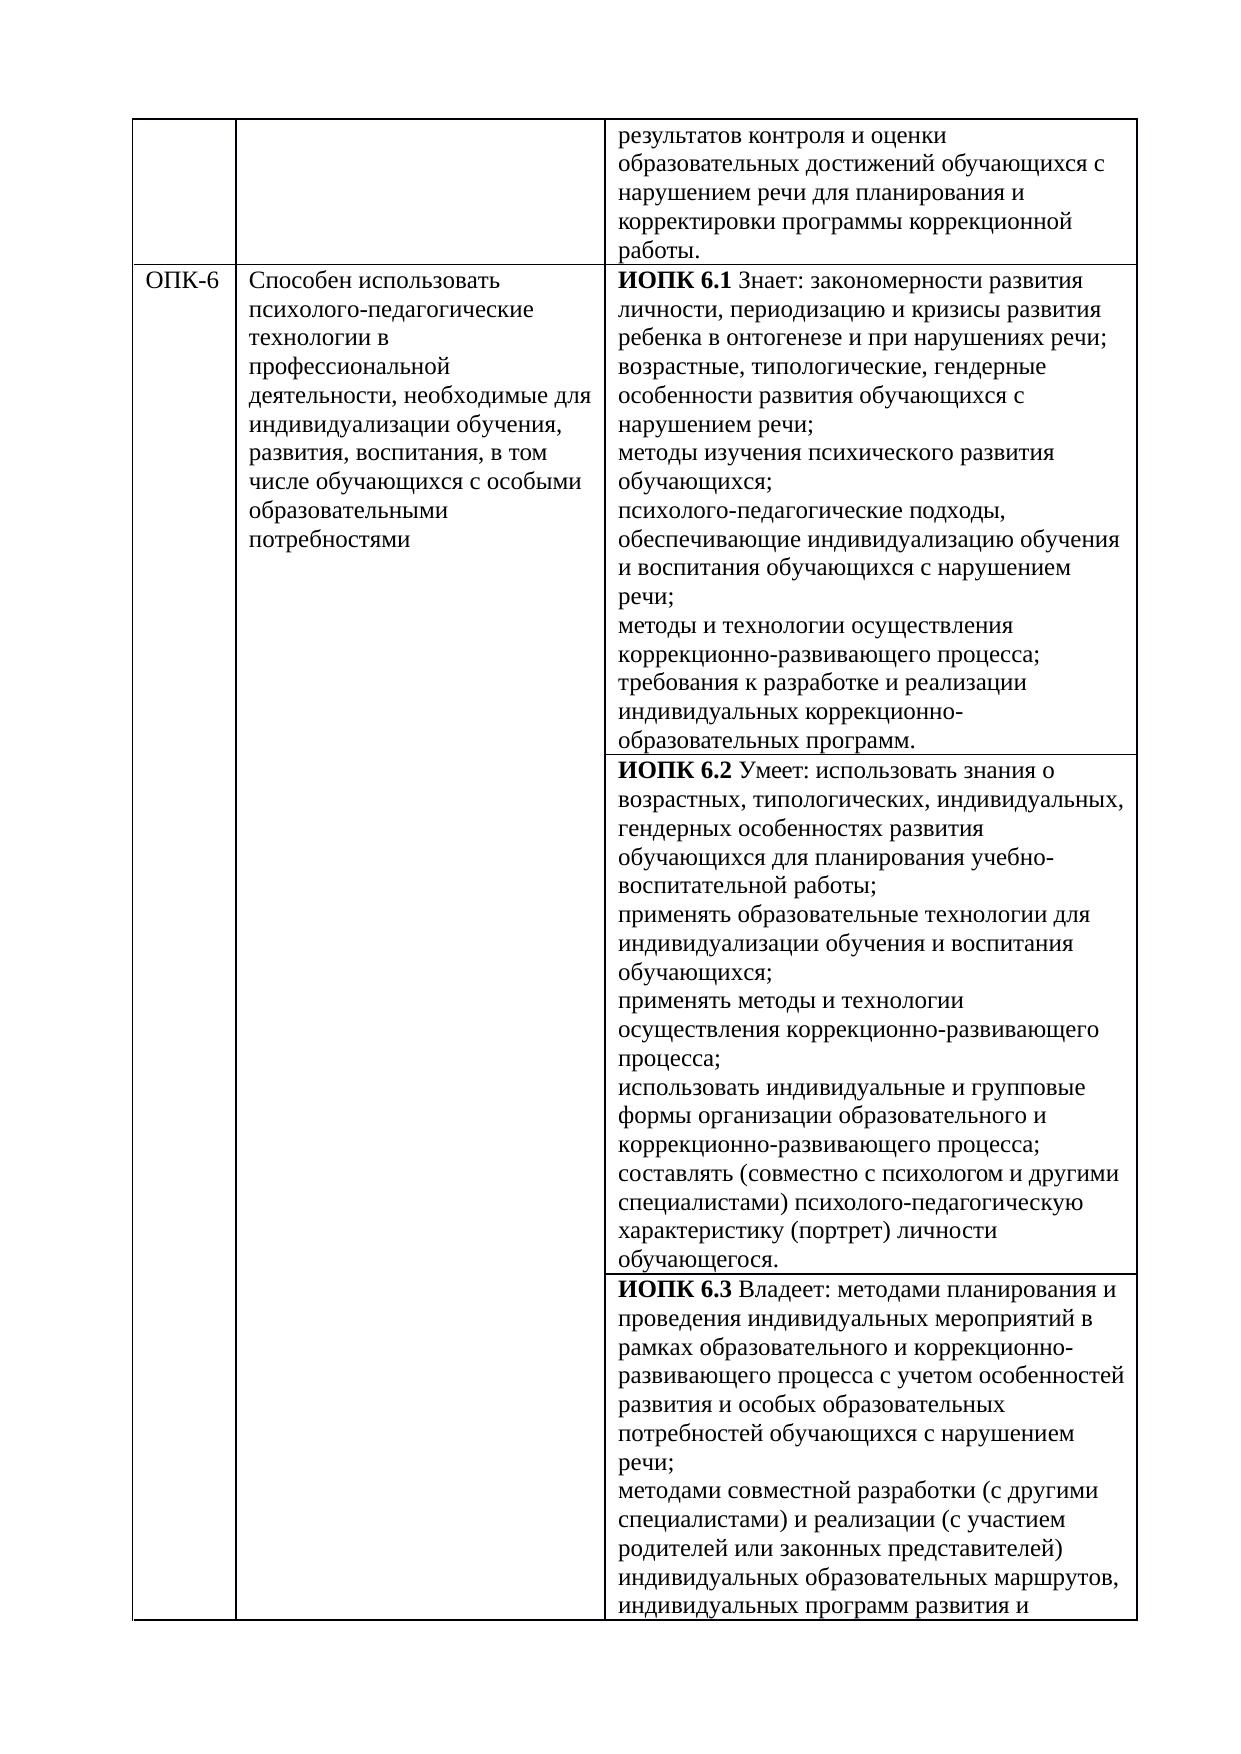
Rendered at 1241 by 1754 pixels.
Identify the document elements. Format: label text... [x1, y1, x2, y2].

table_cell Способен использовать психолого-педагогические технологии в профессиональной деятельности, необходимые для индивидуализации обучения, развития, воспитания, в том числе обучающихся с особыми образовательными потребностями [237, 265, 604, 1619]
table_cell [606, 1275, 1136, 1619]
table_cell ИОПК 6.2 Умеет: использовать знания о возрастных, типологических, индивидуальных, гендерных особенностях развития обучающихся для планирования учебно-воспитательной работы; применять образовательные технологии для индивидуализации обучения и воспитания обучающихся; применять методы и технологии осуществления коррекционно-развивающего процесса; использовать индивидуальные и групповые формы организации образовательного и коррекционно-развивающего процесса; составлять (совместно с психологом и другими специалистами) психолого-педагогическую характеристику (портрет) личности обучающегося. [606, 755, 1136, 1273]
table_cell ИОПК 6.1 Знает: закономерности развития личности, периодизацию и кризисы развития ребенка в онтогенезе и при нарушениях речи; возрастные, типологические, гендерные особенности развития обучающихся с нарушением речи; методы изучения психического развития обучающихся; психолого-педагогические подходы, обеспечивающие индивидуализацию обучения и воспитания обучающихся с нарушением речи; методы и технологии осуществления коррекционно-развивающего процесса; требования к разработке и реализации индивидуальных коррекционно-образовательных программ. [606, 265, 1136, 754]
table_cell ОПК-6 [133, 265, 235, 1619]
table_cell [606, 120, 1136, 263]
